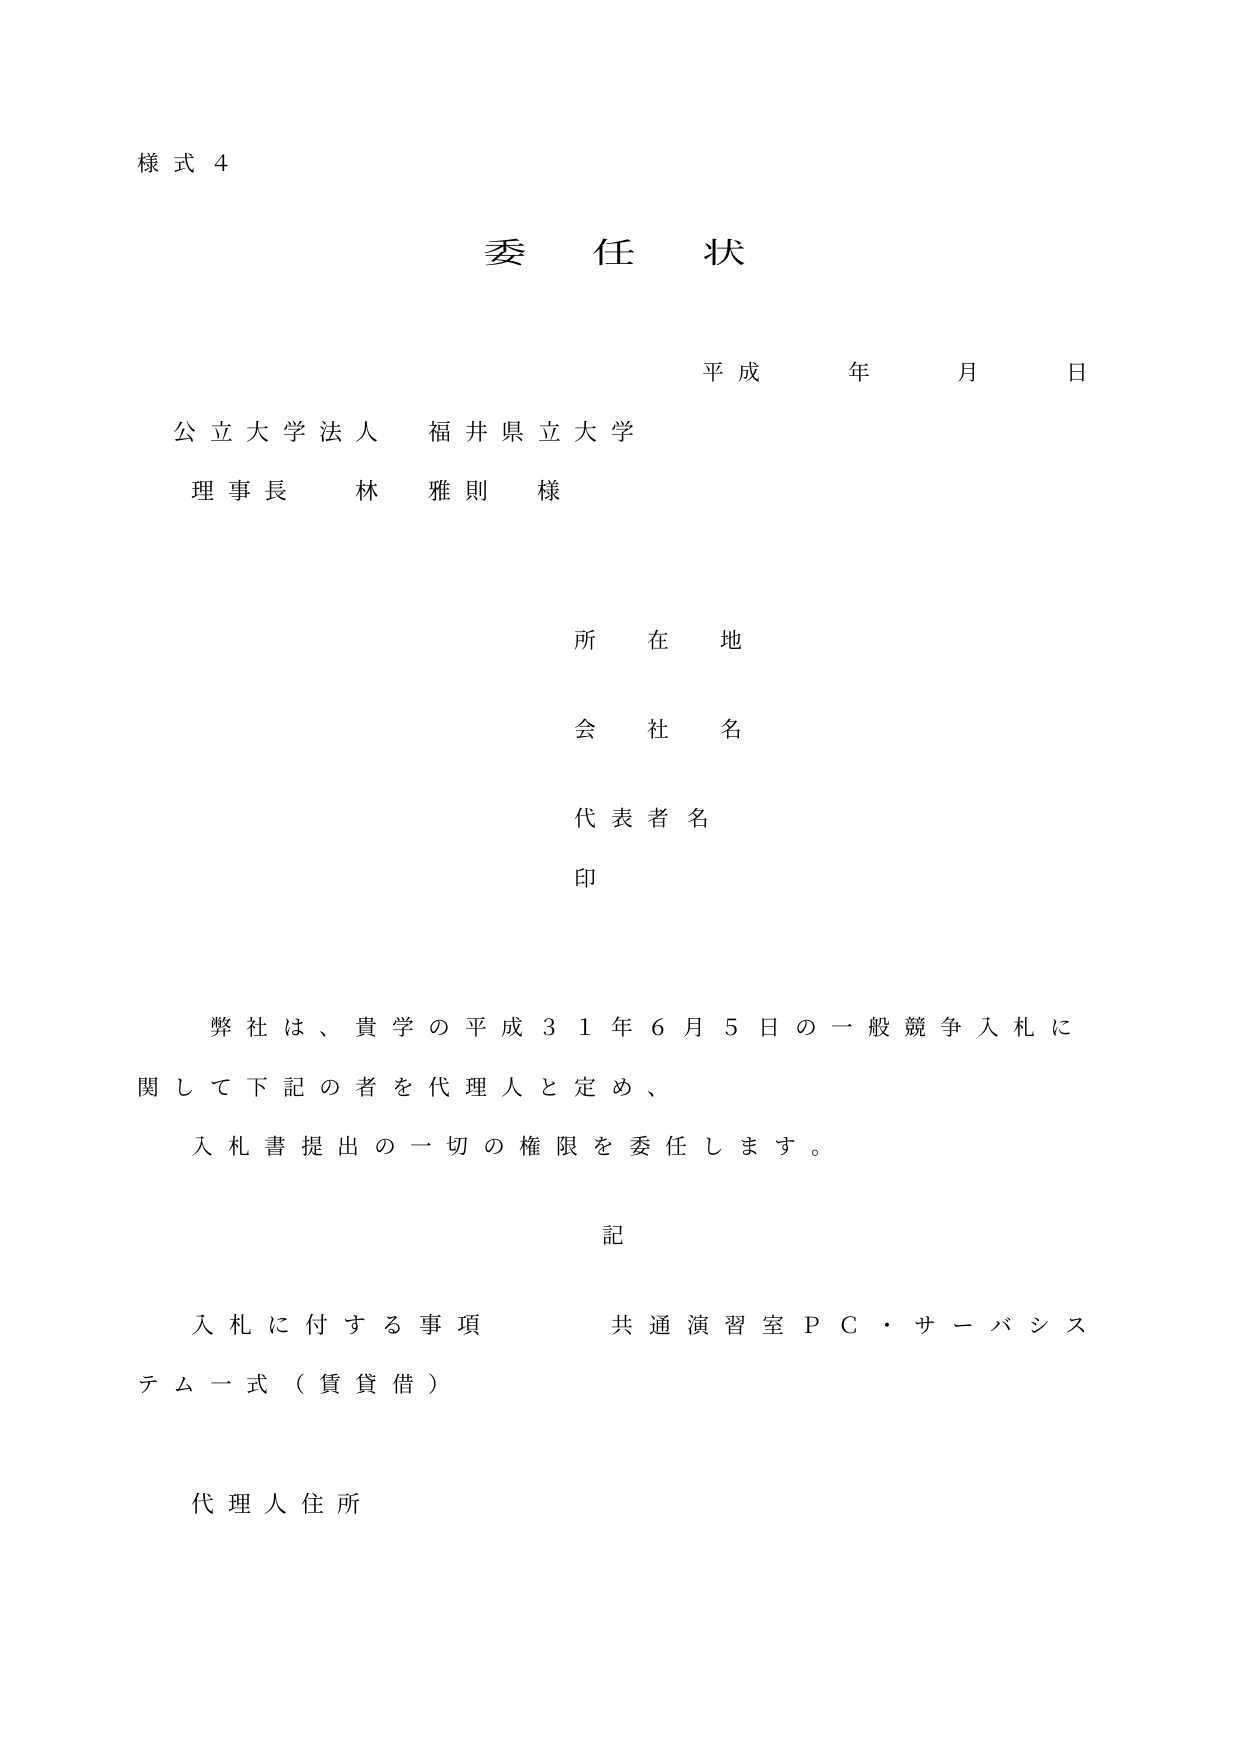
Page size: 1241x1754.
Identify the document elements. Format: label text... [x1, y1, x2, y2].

text 所 在 地 [137, 609, 1103, 668]
text 理事長 林 雅則 様 [157, 460, 1103, 519]
text 弊社は、貴学の平成３１年６月５日の一般競争入札に関して下記の者を代理人と定め、 [137, 996, 1103, 1115]
text 様式４ [137, 132, 1103, 192]
text 平成 年 月 日 [137, 341, 1103, 400]
text 入札書提出の一切の権限を委任します。 [137, 1115, 1103, 1175]
text 代理人住所 [158, 1473, 1103, 1532]
text 会 社 名 [574, 698, 1103, 758]
text 入札に付する事項 共通演習室ＰＣ・サーバシステム一式（賃貸借） [137, 1294, 1103, 1413]
text 記 [137, 1205, 1103, 1264]
text 公立大学法人 福井県立大学 [161, 400, 1103, 460]
text 委 任 状 [137, 222, 1103, 281]
text 代表者名 印 [574, 788, 1103, 907]
